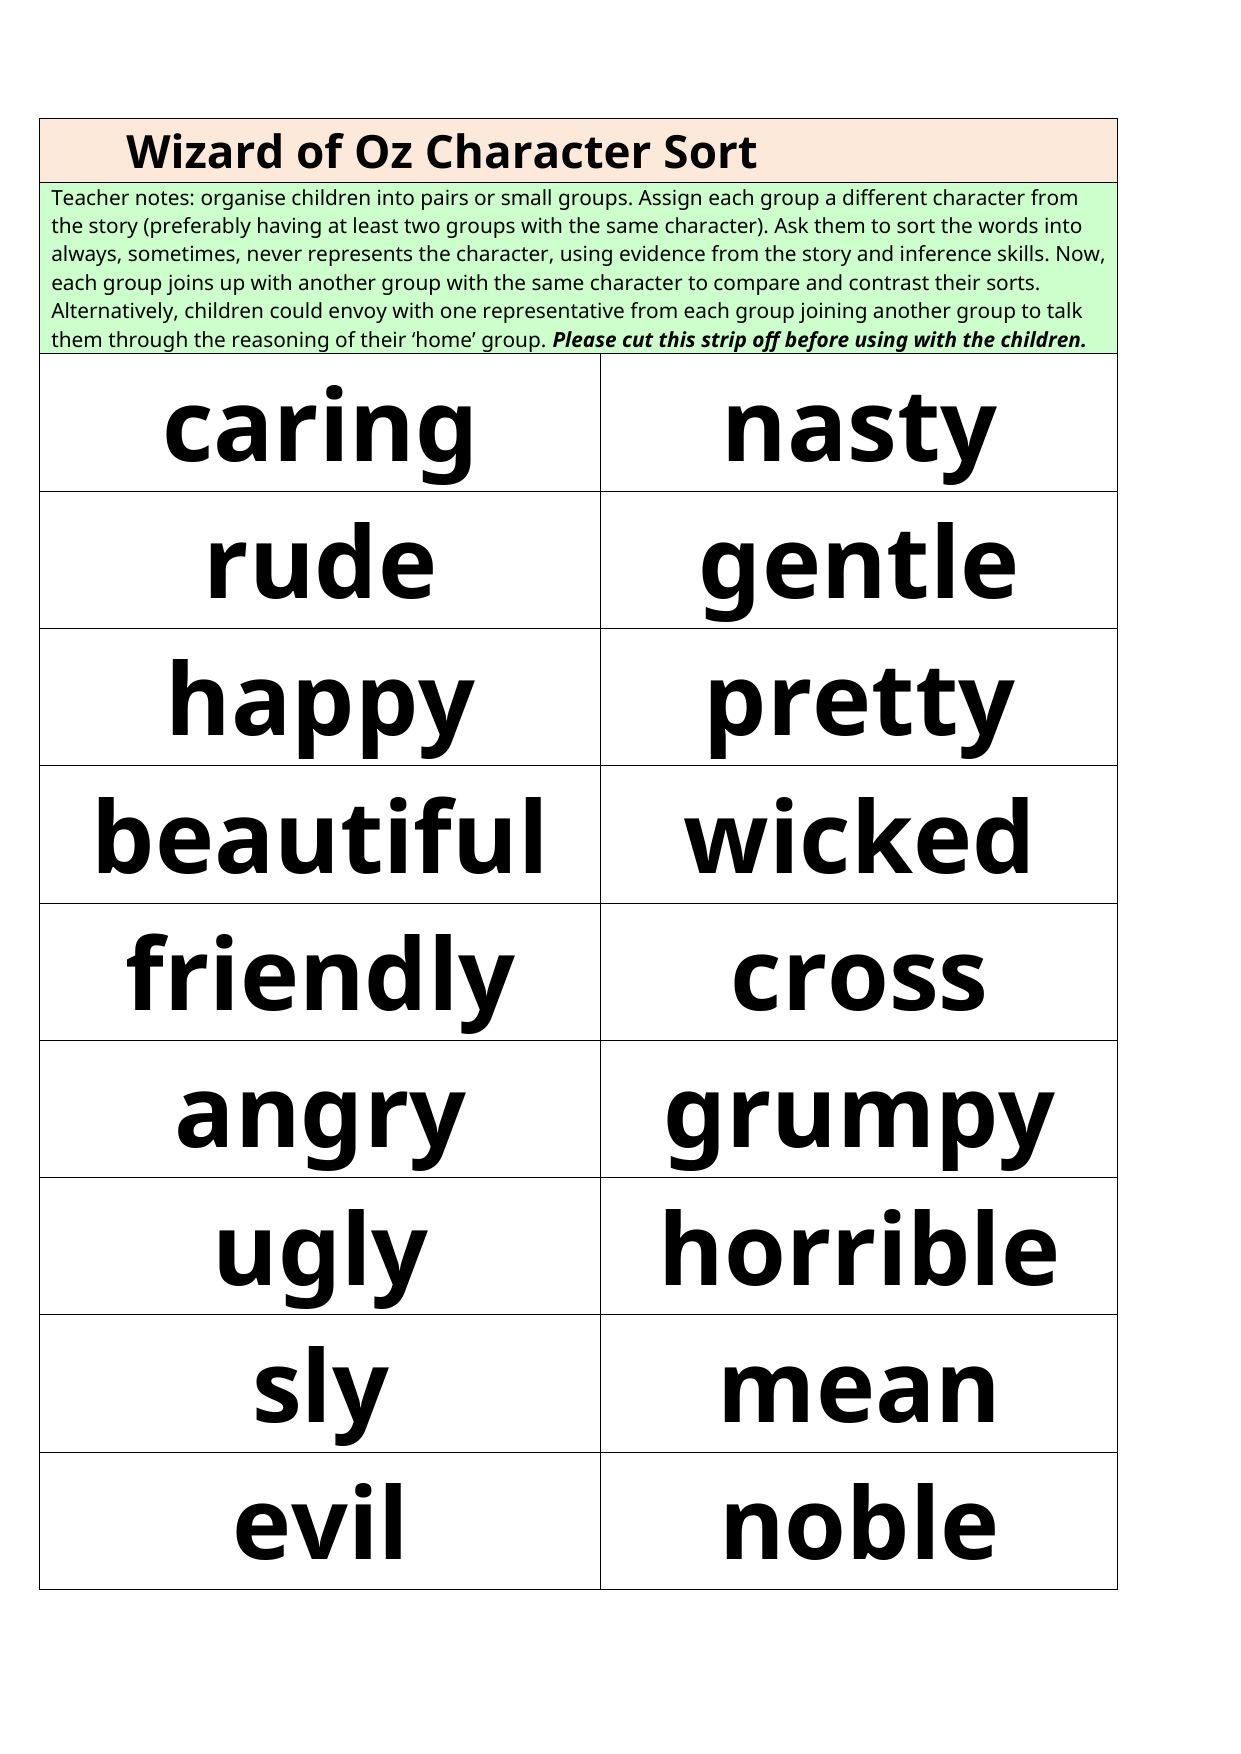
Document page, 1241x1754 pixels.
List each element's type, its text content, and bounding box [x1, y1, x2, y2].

table_cell noble [601, 1453, 1117, 1589]
table_cell grumpy [601, 1041, 1117, 1177]
table_cell gentle [601, 492, 1117, 628]
table_cell evil [40, 1453, 600, 1589]
table_cell sly [40, 1315, 600, 1452]
table_cell wicked [601, 766, 1117, 902]
table_cell beautiful [40, 766, 600, 902]
table_cell happy [40, 629, 600, 765]
table_cell horrible [601, 1178, 1117, 1314]
table_cell friendly [40, 904, 600, 1040]
table_cell Teacher notes: organise children into pairs or small groups. Assign each group a different character from the story (preferably having at least two groups with the same character). Ask them to sort the words into always, sometimes, never represents the character, using evidence from the story and inference skills. Now, each group joins up with another group with the same character to compare and contrast their sorts. Alternatively, children could envoy with one representative from each group joining another group to talk them through the reasoning of their ‘home’ group. Please cut this strip off before using with the children. [40, 183, 1117, 353]
table_cell nasty [601, 354, 1117, 491]
table_cell caring [40, 354, 600, 491]
table_cell angry [40, 1041, 600, 1177]
table_header Wizard of Oz Character Sort [40, 119, 1117, 182]
table_cell cross [601, 904, 1117, 1040]
table_cell mean [601, 1315, 1117, 1452]
table_cell ugly [40, 1178, 600, 1314]
table_cell pretty [601, 629, 1117, 765]
table_cell rude [40, 492, 600, 628]
